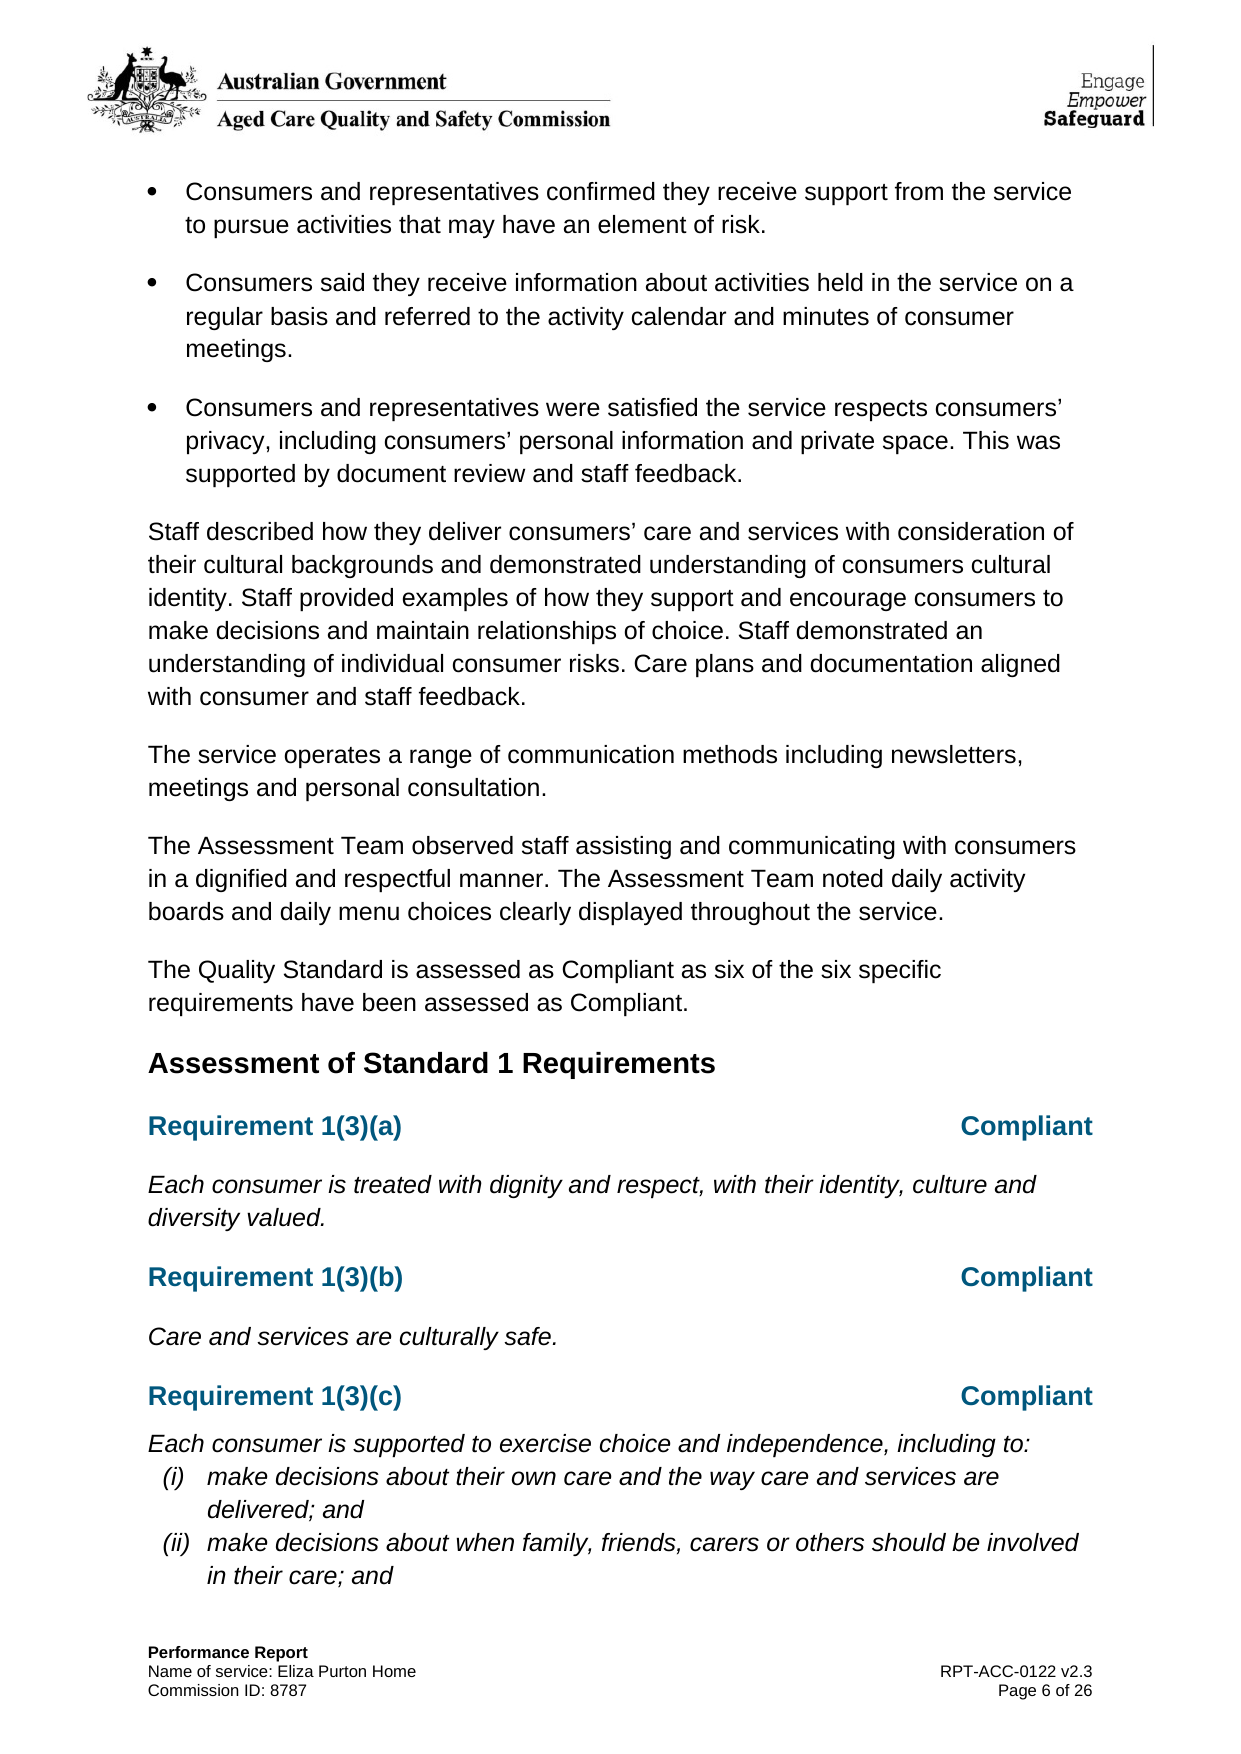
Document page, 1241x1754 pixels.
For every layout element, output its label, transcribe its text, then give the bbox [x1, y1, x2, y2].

list Consumers said they receive information about activities held in the service on a regular basis and referred to the activity calendar and minutes of consumer meetings. [148, 268, 1092, 363]
subtitle Requirement 1(3)(b) Compliant [148, 1261, 1092, 1293]
text Staff described how they deliver consumers’ care and services with consideration of their cultural backgrounds and demonstrated understanding of consumers cultural identity. Staff provided examples of how they support and encourage consumers to make decisions and maintain relationships of choice. Staff demonstrated an understanding of individual consumer risks. Care plans and documentation aligned with consumer and staff feedback. [148, 517, 1092, 711]
list make decisions about their own care and the way care and services are delivered; and [162, 1462, 1092, 1524]
text The Quality Standard is assessed as Compliant as six of the six specific requirements have been assessed as Compliant. [148, 955, 1092, 1017]
text The Assessment Team observed staff assisting and communicating with consumers in a dignified and respectful manner. The Assessment Team noted daily activity boards and daily menu choices clearly displayed throughout the service. [148, 831, 1092, 926]
text Care and services are culturally safe. [148, 1322, 1092, 1351]
text The service operates a range of communication methods including newsletters, meetings and personal consultation. [148, 740, 1092, 802]
text Each consumer is treated with dignity and respect, with their identity, culture and diversity valued. [148, 1170, 1092, 1232]
subtitle Requirement 1(3)(c) Compliant [148, 1380, 1092, 1412]
subtitle Assessment of Standard 1 Requirements [148, 1046, 1092, 1079]
list Consumers and representatives were satisfied the service respects consumers’ privacy, including consumers’ personal information and private space. This was supported by document review and staff feedback. [148, 392, 1092, 487]
picture [1, 0, 1241, 154]
list Consumers and representatives confirmed they receive support from the service to pursue activities that may have an element of risk. [148, 177, 1092, 239]
list make decisions about when family, friends, carers or others should be involved in their care; and [162, 1528, 1092, 1590]
subtitle Requirement 1(3)(a) Compliant [148, 1109, 1092, 1141]
text Each consumer is supported to exercise choice and independence, including to: [148, 1429, 1092, 1458]
